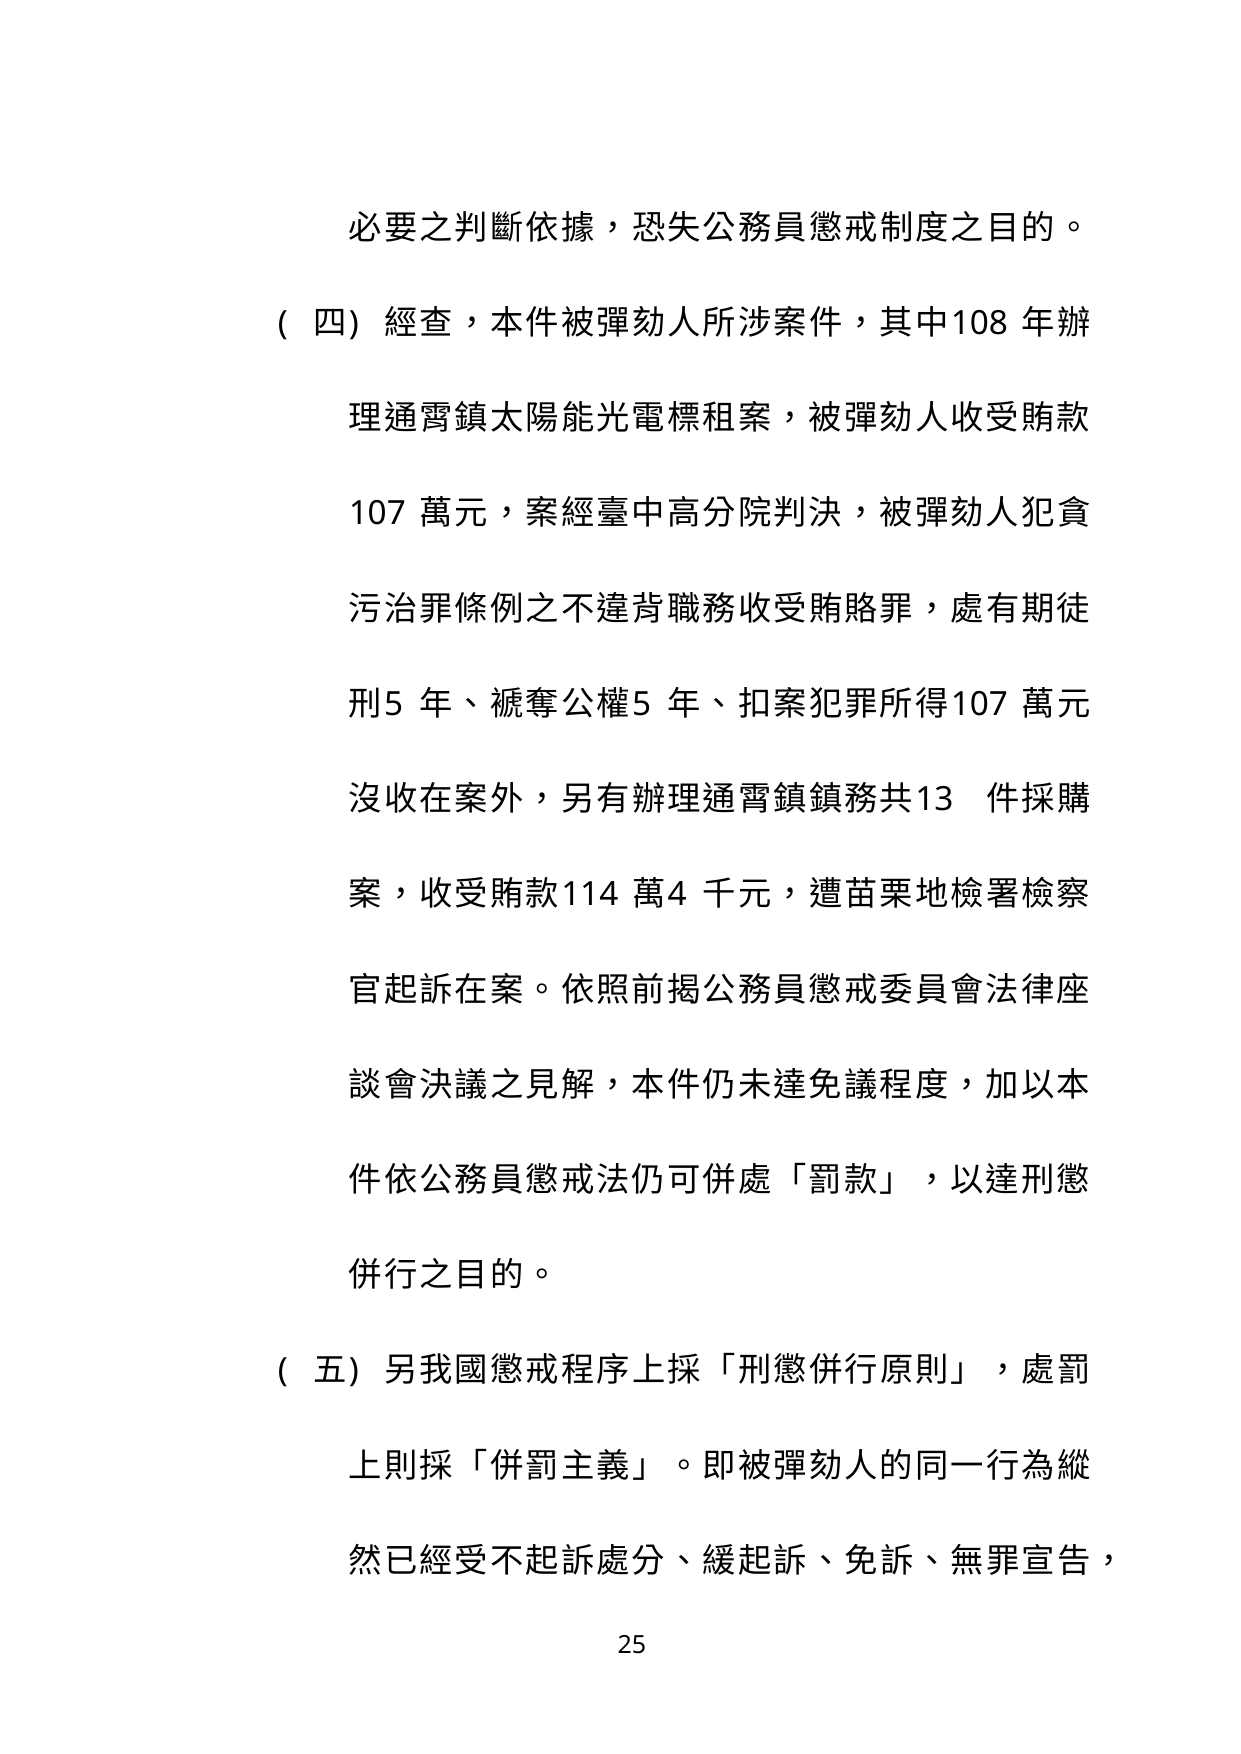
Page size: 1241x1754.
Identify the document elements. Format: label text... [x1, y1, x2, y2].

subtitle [244, 1320, 1092, 1605]
subtitle 經查，本件被彈劾人所涉案件，其中108年辦理通霄鎮太陽能光電標租案，被彈劾人收受賄款107萬元，案經臺中高分院判決，被彈劾人犯貪污治罪條例之不違背職務收受賄賂罪，處有期徒刑5年、褫奪公權5年、扣案犯罪所得107萬元沒收在案外，另有辦理通霄鎮鎮務共13件採購案，收受賄款114萬4千元，遭苗栗地檢署檢察官起訴在案。依照前揭公務員懲戒委員會法律座談會決議之見解，本件仍未達免議程度，加以本件依公務員懲戒法仍可併處「罰款」，以達刑懲併行之目的。 [244, 272, 1092, 1320]
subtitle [244, 177, 1092, 272]
